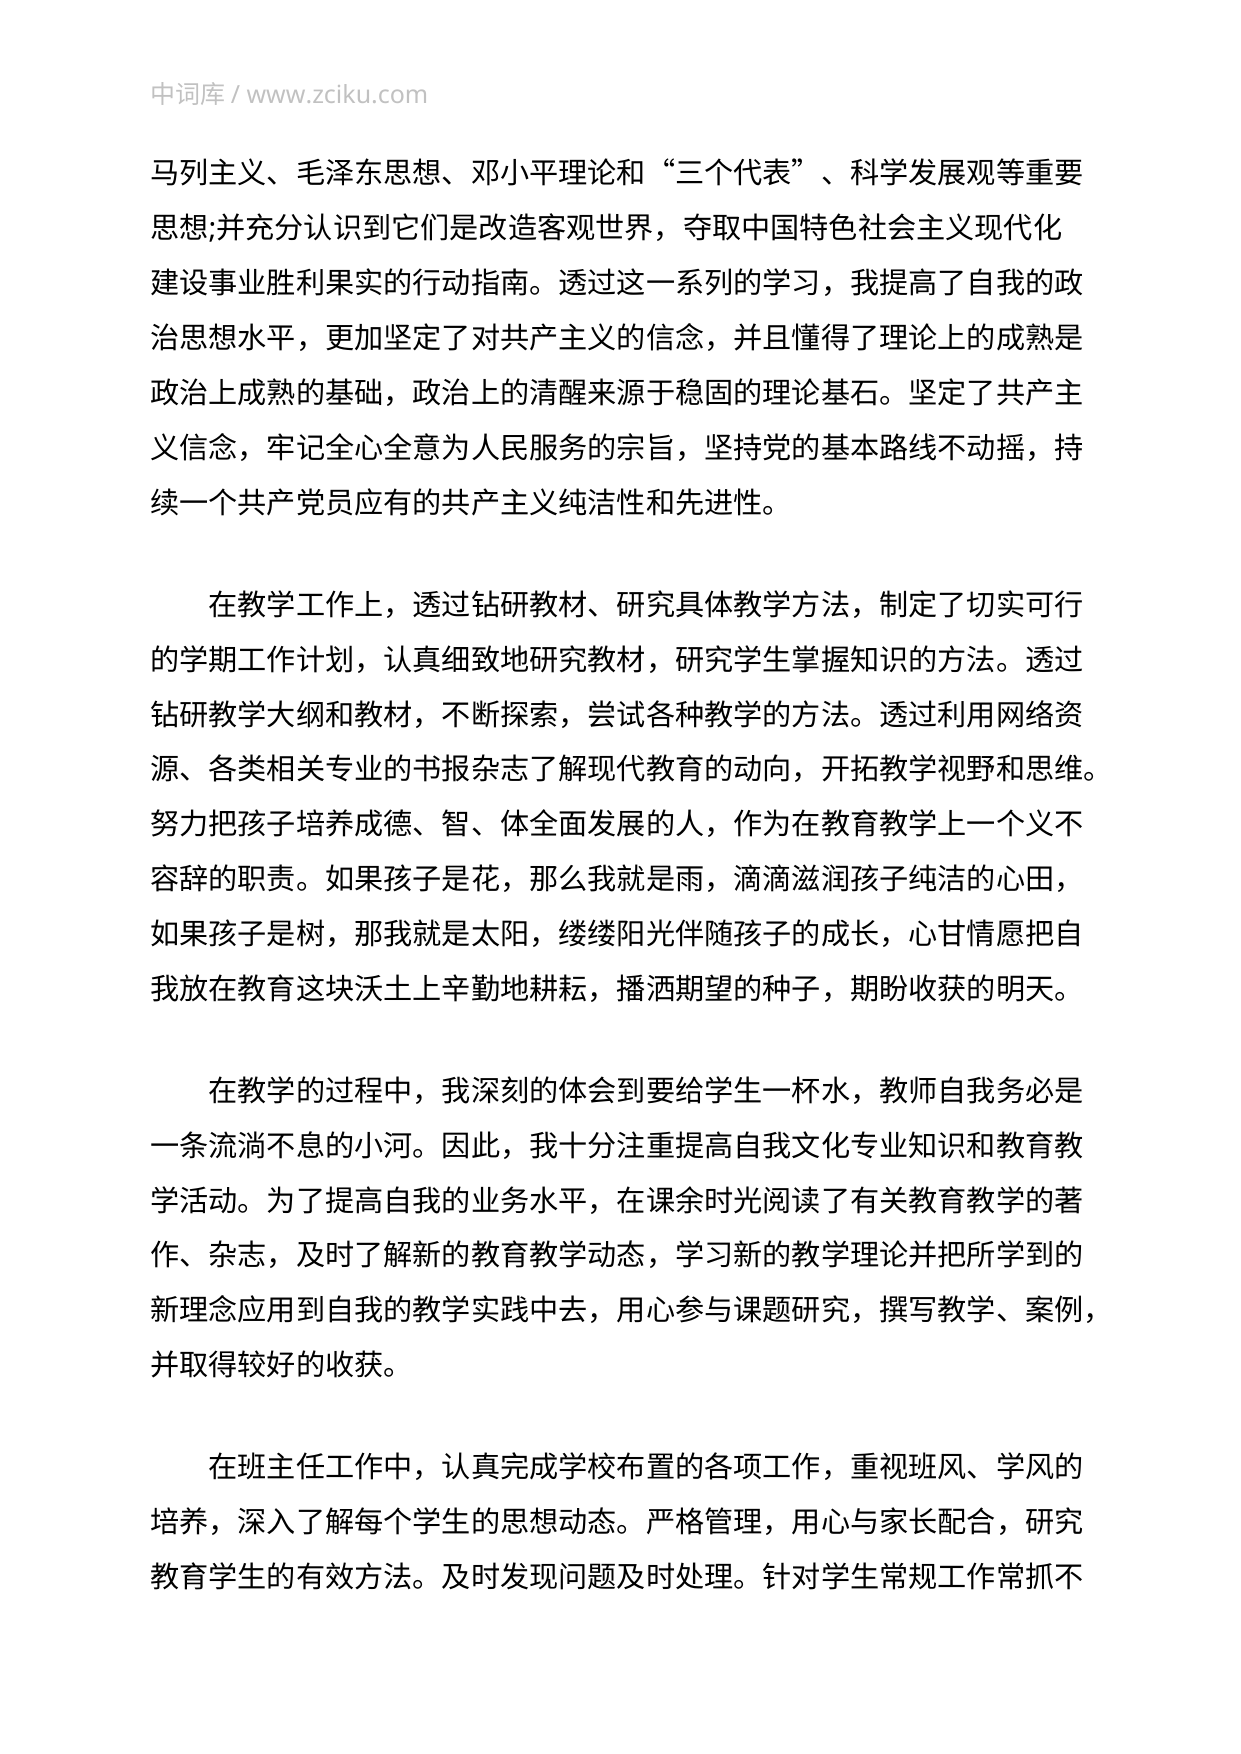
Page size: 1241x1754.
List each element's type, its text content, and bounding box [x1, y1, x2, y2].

text 在教学的过程中，我深刻的体会到要给学生一杯水，教师自我务必是一条流淌不息的小河。因此，我十分注重提高自我文化专业知识和教育教学活动。为了提高自我的业务水平，在课余时光阅读了有关教育教学的著作、杂志，及时了解新的教育教学动态，学习新的教学理论并把所学到的新理念应用到自我的教学实践中去，用心参与课题研究，撰写教学、案例，并取得较好的收获。 [150, 1067, 1090, 1384]
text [150, 1443, 1090, 1596]
text 在教学工作上，透过钻研教材、研究具体教学方法，制定了切实可行的学期工作计划，认真细致地研究教材，研究学生掌握知识的方法。透过钻研教学大纲和教材，不断探索，尝试各种教学的方法。透过利用网络资源、各类相关专业的书报杂志了解现代教育的动向，开拓教学视野和思维。努力把孩子培养成德、智、体全面发展的人，作为在教育教学上一个义不容辞的职责。如果孩子是花，那么我就是雨，滴滴滋润孩子纯洁的心田，如果孩子是树，那我就是太阳，缕缕阳光伴随孩子的成长，心甘情愿把自我放在教育这块沃土上辛勤地耕耘，播洒期望的种子，期盼收获的明天。 [150, 581, 1090, 1008]
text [150, 150, 1090, 522]
